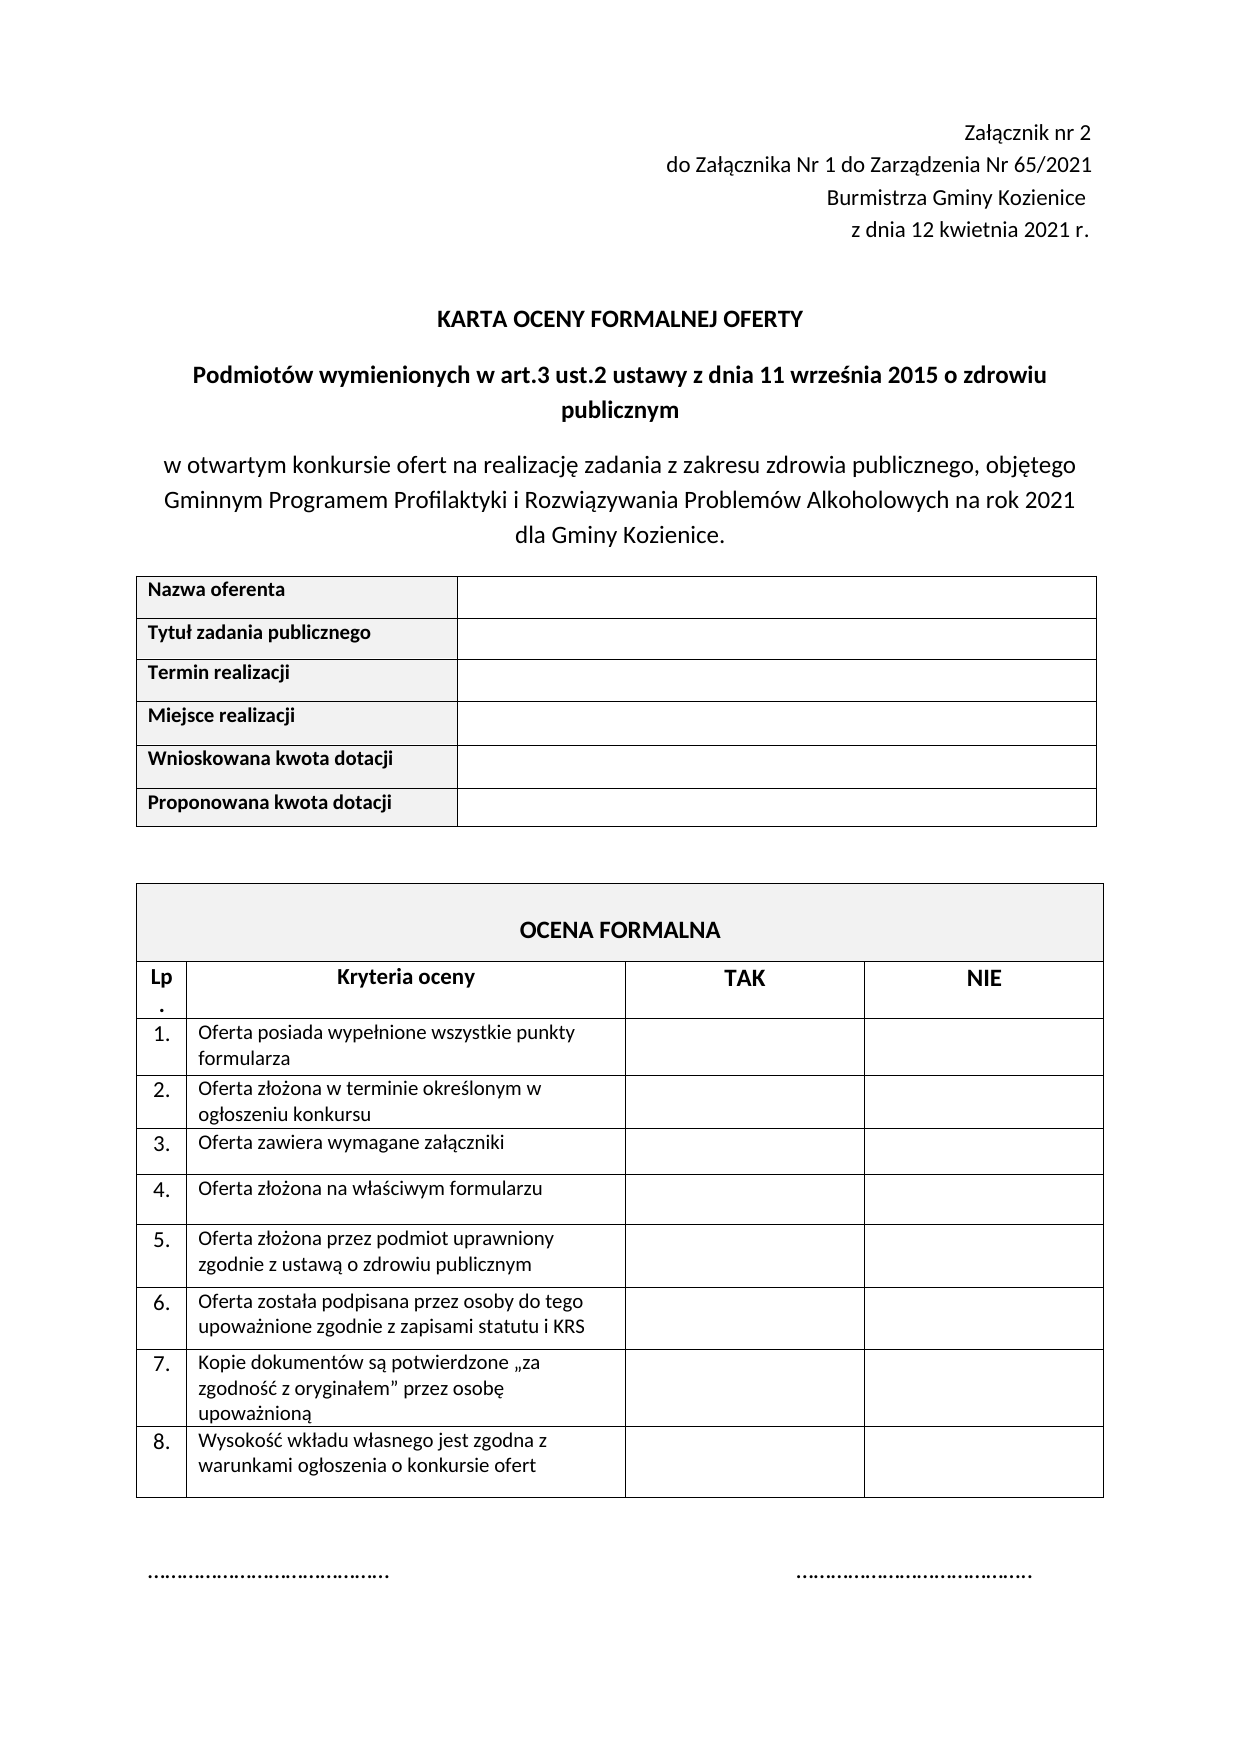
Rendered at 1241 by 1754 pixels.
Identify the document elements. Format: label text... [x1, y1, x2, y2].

table_cell Tytuł zadania publicznego [137, 619, 457, 658]
table_cell Kryteria oceny [187, 962, 625, 1018]
text Podmiotów wymienionych w art.3 ust.2 ustawy z dnia 11 września 2015 o zdrowiu publicznym [148, 359, 1093, 424]
table_cell [458, 660, 1096, 701]
table_cell [626, 1288, 864, 1348]
table_cell Lp. [137, 962, 186, 1018]
table_cell 5. [137, 1225, 186, 1287]
table_cell [865, 1350, 1103, 1426]
text Załącznik nr 2 [148, 118, 1093, 146]
text …………………………………… ………………………………….. [148, 1554, 1093, 1585]
table_cell 4. [137, 1175, 186, 1224]
table_cell Wysokość wkładu własnego jest zgodna z warunkami ogłoszenia o konkursie ofert [187, 1427, 625, 1497]
table_cell 8. [137, 1427, 186, 1497]
text z dnia 12 kwietnia 2021 r. [148, 215, 1093, 243]
table_header [458, 577, 1096, 618]
table_cell Oferta zawiera wymagane załączniki [187, 1129, 625, 1174]
table_cell Oferta złożona na właściwym formularzu [187, 1175, 625, 1224]
table_cell [865, 1076, 1103, 1128]
table_cell 7. [137, 1350, 186, 1426]
table_cell [458, 746, 1096, 788]
table_cell Oferta została podpisana przez osoby do tego upoważnione zgodnie z zapisami statutu i KRS [187, 1288, 625, 1348]
table_cell [626, 1427, 864, 1497]
text KARTA OCENY FORMALNEJ OFERTY [148, 303, 1093, 333]
table_cell Oferta złożona w terminie określonym w ogłoszeniu konkursu [187, 1076, 625, 1128]
table_cell 6. [137, 1288, 186, 1348]
table_cell [626, 1129, 864, 1174]
table_cell [626, 1076, 864, 1128]
table_cell 2. [137, 1076, 186, 1128]
table_cell [865, 1427, 1103, 1497]
table_cell [626, 1175, 864, 1224]
table_cell [865, 1129, 1103, 1174]
table_cell [626, 1225, 864, 1287]
table_cell [458, 619, 1096, 658]
table_cell Kopie dokumentów są potwierdzone „za zgodność z oryginałem” przez osobę upoważnioną [187, 1350, 625, 1426]
table_cell [865, 1225, 1103, 1287]
table_cell NIE [865, 962, 1103, 1018]
table_header Nazwa oferenta [137, 577, 457, 618]
table_cell [865, 1019, 1103, 1074]
table_cell Wnioskowana kwota dotacji [137, 746, 457, 788]
table_cell [626, 1350, 864, 1426]
table_cell [865, 1288, 1103, 1348]
table_cell [626, 1019, 864, 1074]
table_cell Oferta złożona przez podmiot uprawniony zgodnie z ustawą o zdrowiu publicznym [187, 1225, 625, 1287]
table_cell Termin realizacji [137, 660, 457, 701]
table_cell [458, 702, 1096, 744]
table_header OCENA FORMALNA [137, 884, 1103, 961]
text Burmistrza Gminy Kozienice [148, 183, 1093, 211]
text w otwartym konkursie ofert na realizację zadania z zakresu zdrowia publicznego, objętego Gminnym Programem Profilaktyki i Rozwiązywania Problemów Alkoholowych na rok 2021 dla Gminy Kozienice. [148, 450, 1093, 550]
table_cell Proponowana kwota dotacji [137, 789, 457, 826]
table_cell [458, 789, 1096, 826]
table_cell TAK [626, 962, 864, 1018]
table_cell Miejsce realizacji [137, 702, 457, 744]
text do Załącznika Nr 1 do Zarządzenia Nr 65/2021 [148, 151, 1093, 179]
table_cell 3. [137, 1129, 186, 1174]
table_cell Oferta posiada wypełnione wszystkie punkty formularza [187, 1019, 625, 1074]
table_cell [865, 1175, 1103, 1224]
table_cell 1. [137, 1019, 186, 1074]
